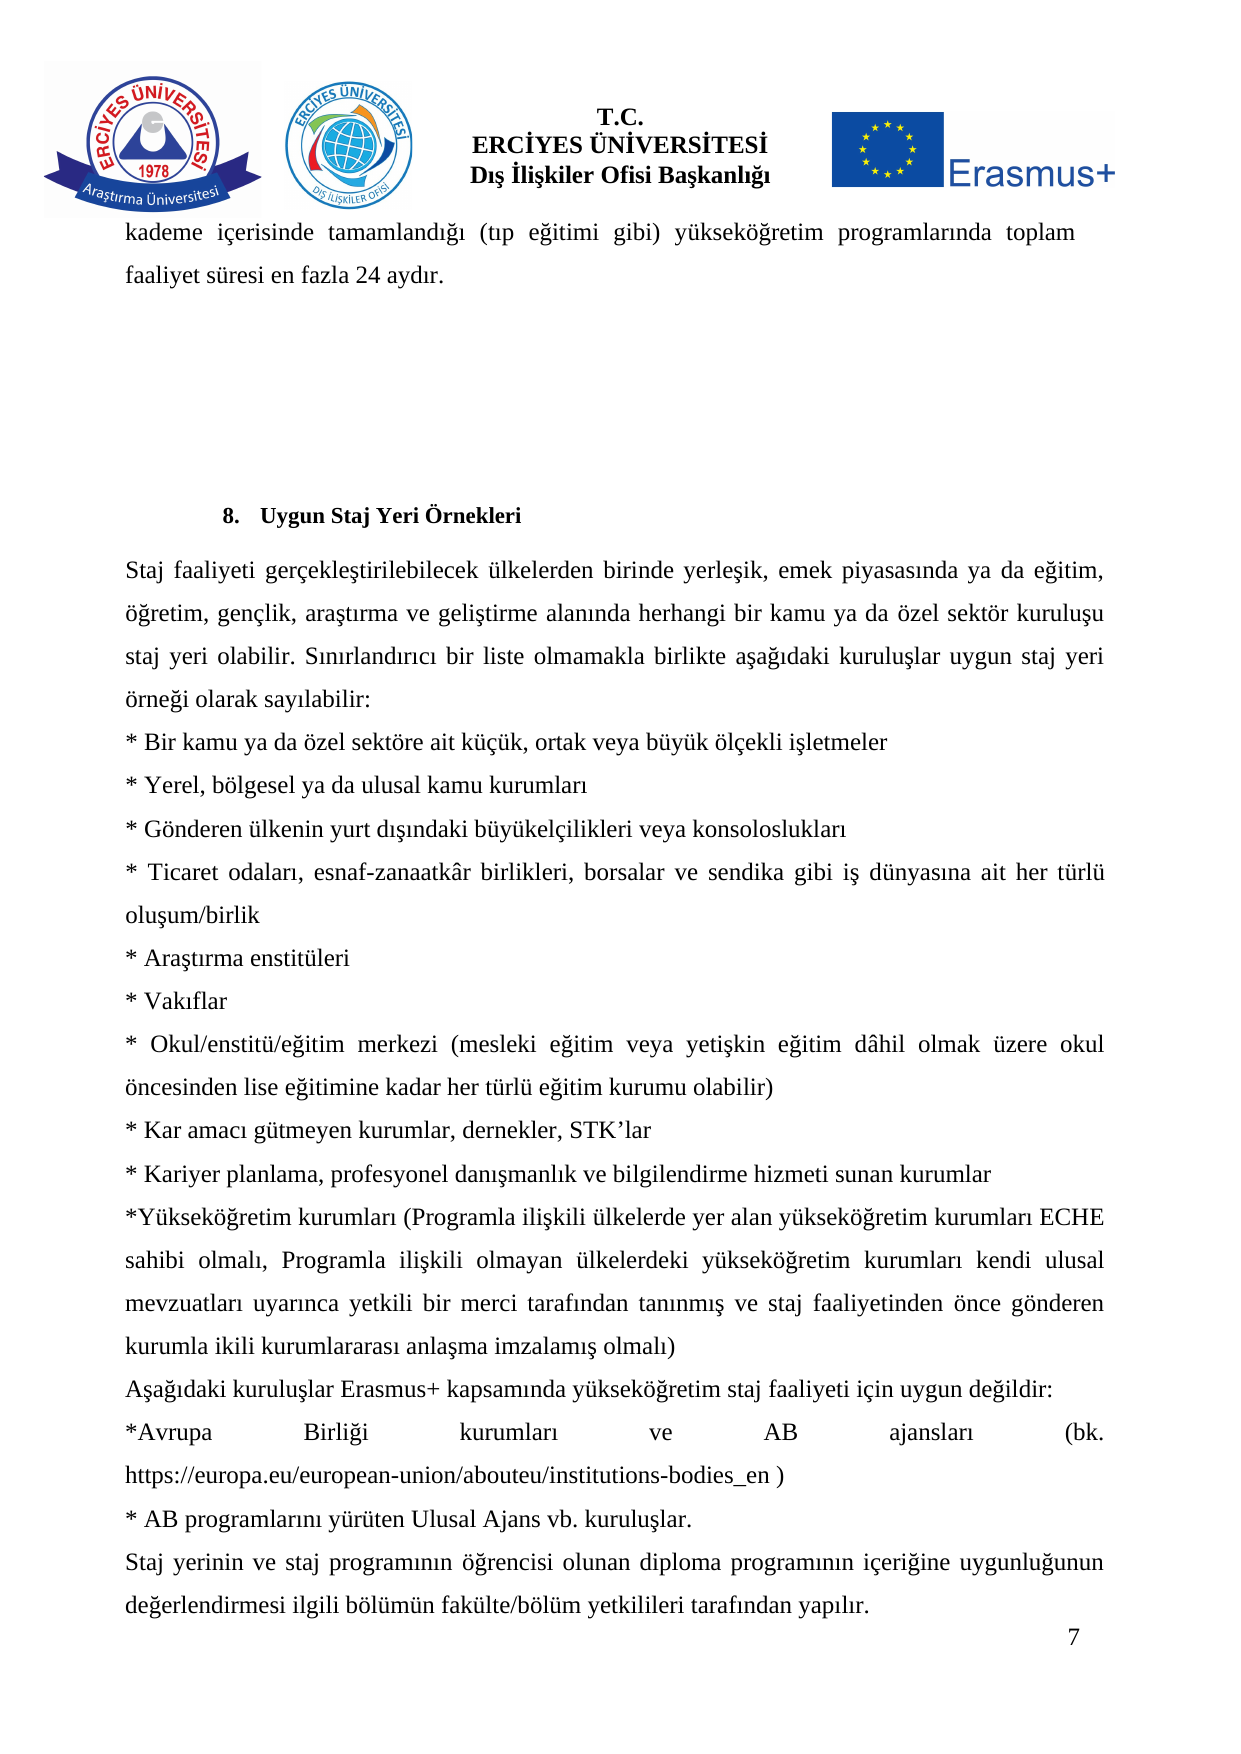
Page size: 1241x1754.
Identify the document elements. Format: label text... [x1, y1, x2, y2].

subtitle * Kar amacı gütmeyen kurumlar, dernekler, STK’lar [125, 1116, 1105, 1144]
subtitle * Ticaret odaları, esnaf-zanaatkâr birlikleri, borsalar ve sendika gibi iş dünyasına ait her türlü oluşum/birlik [125, 857, 1105, 929]
subtitle *Yükseköğretim kurumları (Programla ilişkili ülkelerde yer alan yükseköğretim kurumları ECHE sahibi olmalı, Programla ilişkili olmayan ülkelerdeki yükseköğretim kurumları kendi ulusal mevzuatları uyarınca yetkili bir merci tarafından tanınmış ve staj faaliyetinden önce gönderen kurumla ikili kurumlararası anlaşma imzalamış olmalı) [125, 1202, 1105, 1360]
subtitle * Vakıflar [125, 986, 1105, 1015]
subtitle * Okul/enstitü/eğitim merkezi (mesleki eğitim veya yetişkin eğitim dâhil olmak üzere okul öncesinden lise eğitimine kadar her türlü eğitim kurumu olabilir) [125, 1029, 1105, 1101]
subtitle * Bir kamu ya da özel sektöre ait küçük, ortak veya büyük ölçekli işletmeler [125, 727, 1105, 756]
subtitle * Gönderen ülkenin yurt dışındaki büyükelçilikleri veya konsoloslukları [125, 814, 1105, 842]
subtitle Staj yerinin ve staj programının öğrencisi olunan diploma programının içeriğine uygunluğunun değerlendirmesi ilgili bölümün fakülte/bölüm yetkilileri tarafından yapılır. [125, 1547, 1105, 1619]
subtitle Aşağıdaki kuruluşlar Erasmus+ kapsamında yükseköğretim staj faaliyeti için uygun değildir: [125, 1374, 1105, 1403]
subtitle *Avrupa Birliği kurumları ve AB ajansları (bk. https://europa.eu/european-union/abouteu/institutions-bodies_en ) [125, 1417, 1105, 1489]
subtitle * Yerel, bölgesel ya da ulusal kamu kurumları [125, 771, 1105, 799]
picture [283, 81, 413, 210]
subtitle * AB programlarını yürüten Ulusal Ajans vb. kuruluşlar. [125, 1504, 1105, 1532]
picture [43, 61, 262, 218]
subtitle Staj faaliyeti gerçekleştirilebilecek ülkelerden birinde yerleşik, emek piyasasında ya da eğitim, öğretim, gençlik, araştırma ve geliştirme alanında herhangi bir kamu ya da özel sektör kuruluşu staj yeri olabilir. Sınırlandırıcı bir liste olmamakla birlikte aşağıdaki kuruluşlar uygun staj yeri örneği olarak sayılabilir: [125, 555, 1105, 713]
picture [831, 111, 1115, 188]
subtitle * Araştırma enstitüleri [125, 943, 1105, 972]
subtitle * Kariyer planlama, profesyonel danışmanlık ve bilgilendirme hizmeti sunan kurumlar [125, 1159, 1105, 1187]
subtitle Uygun Staj Yeri Örnekleri [222, 502, 1105, 529]
